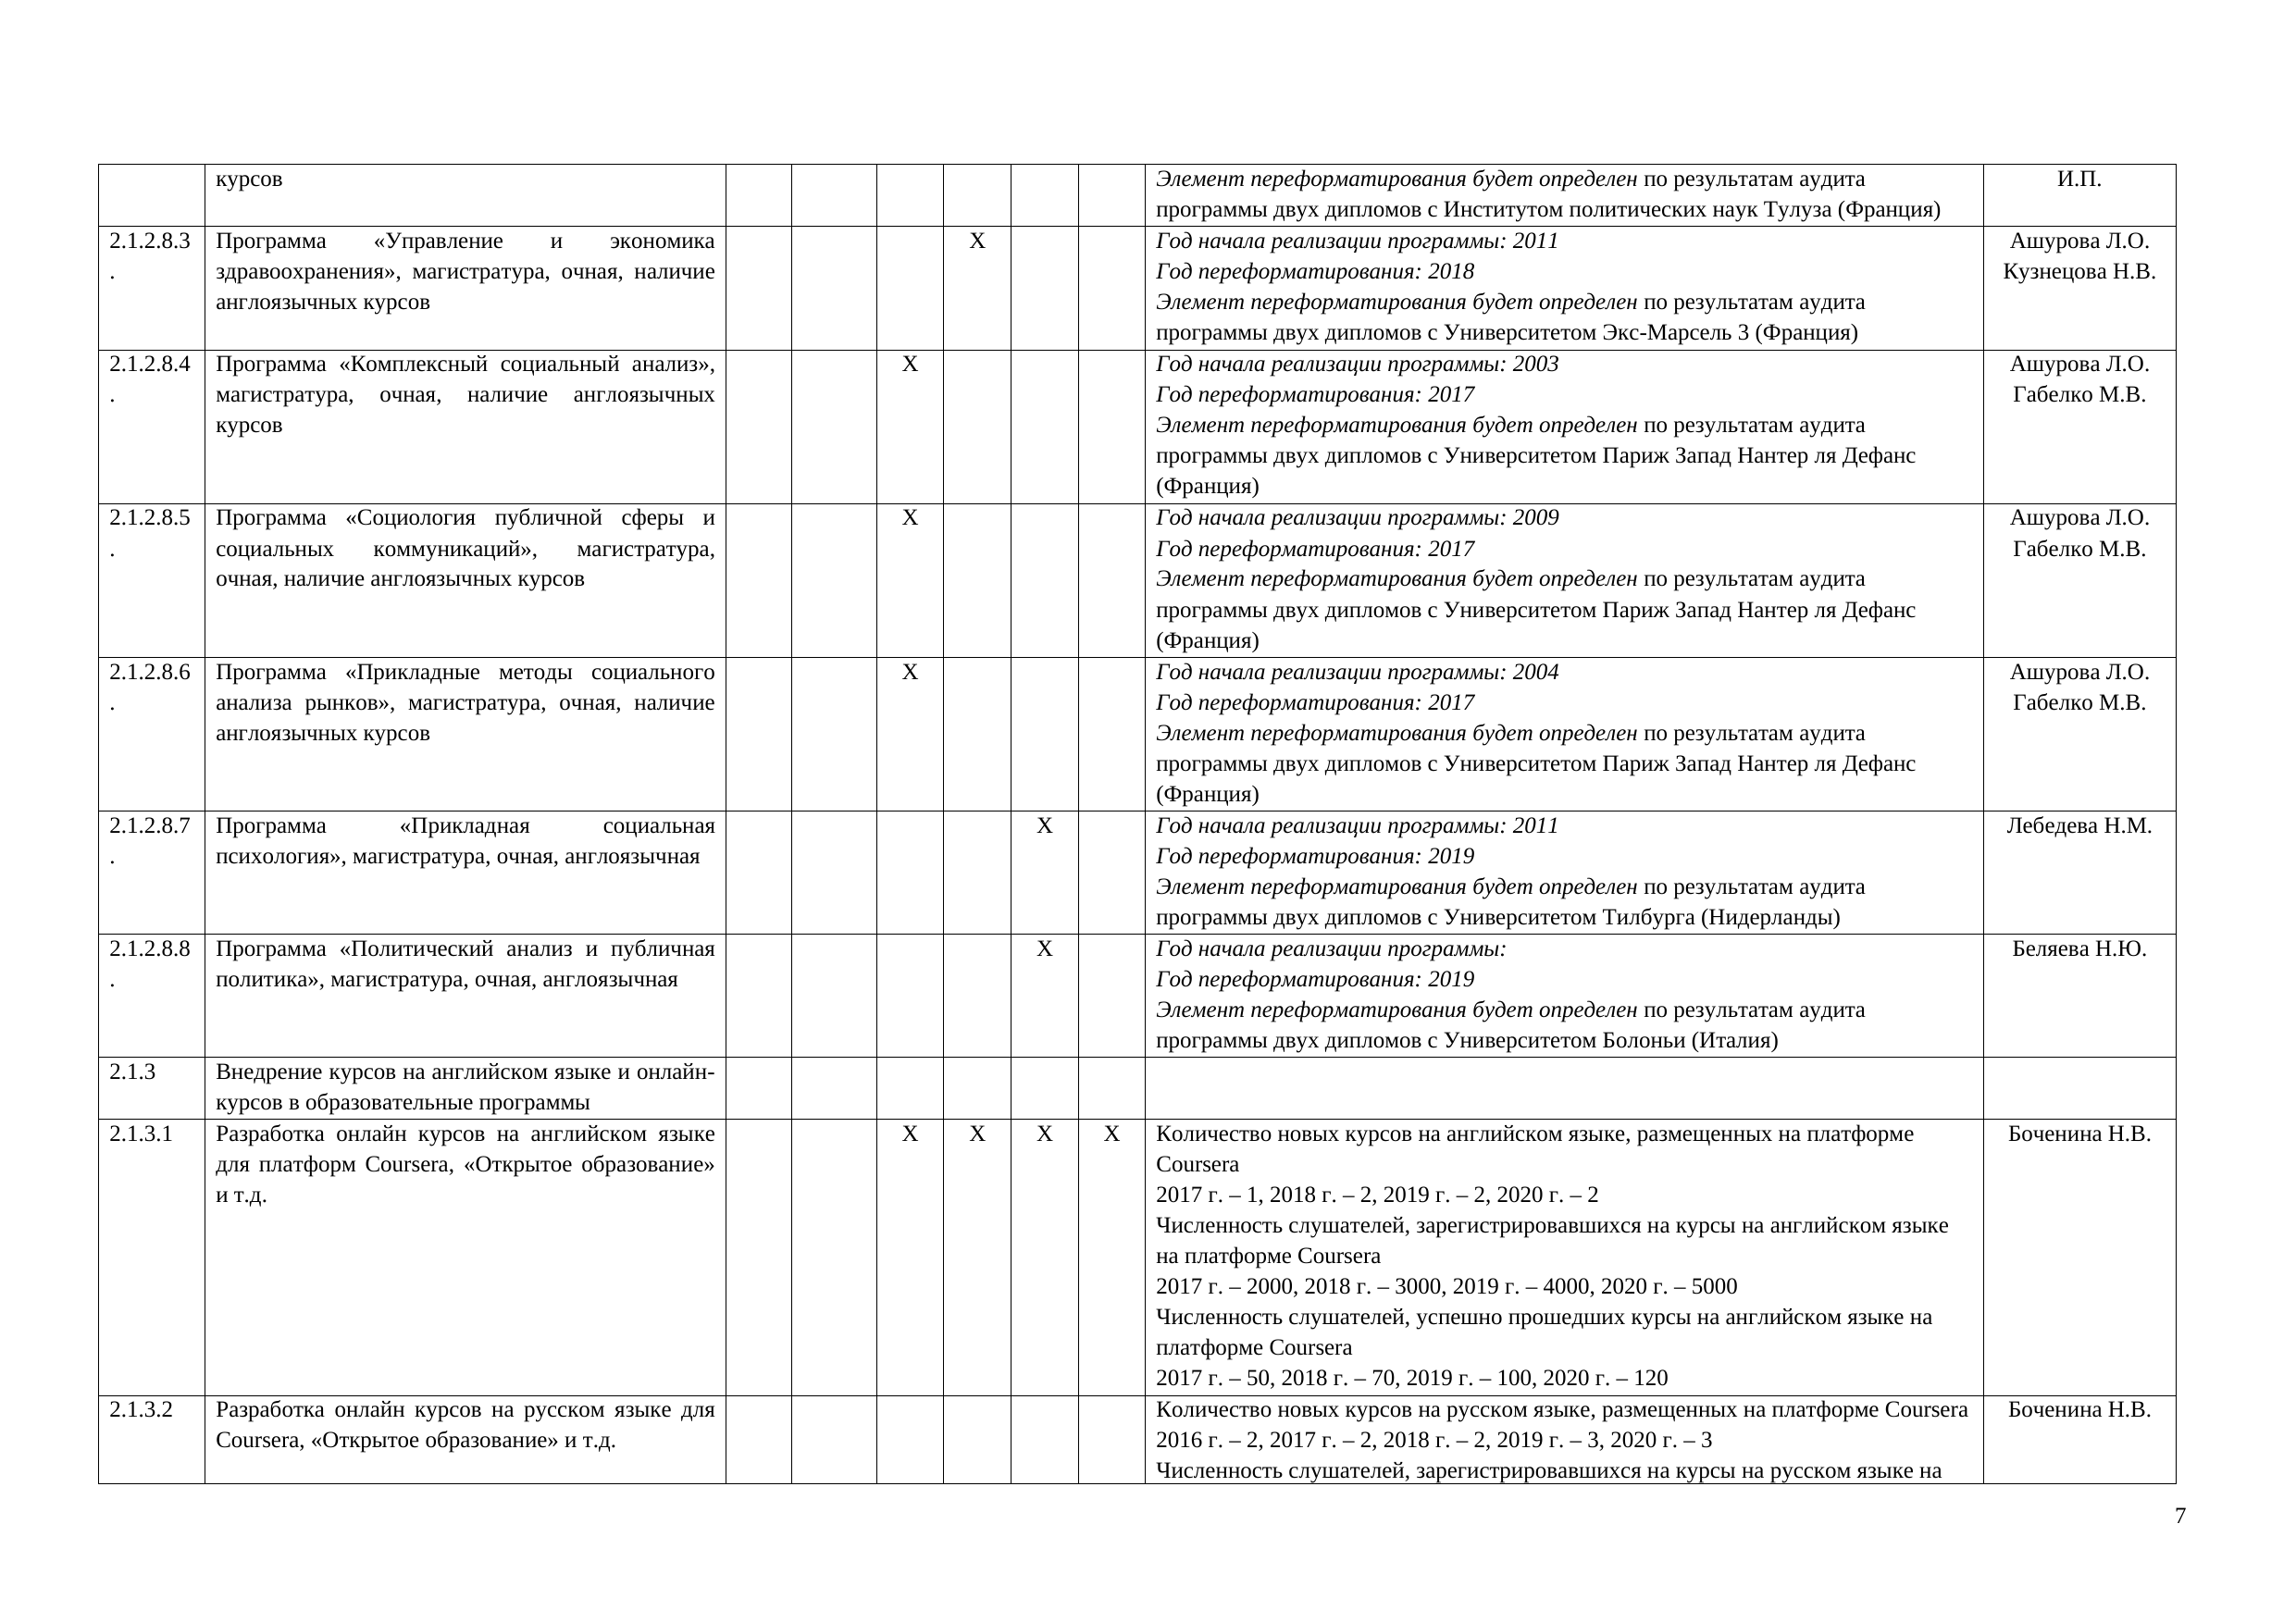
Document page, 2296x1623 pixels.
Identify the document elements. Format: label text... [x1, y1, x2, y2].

table_cell [1079, 658, 1145, 811]
table_cell [1079, 1058, 1145, 1119]
table_cell Год начала реализации программы: 2004 Год переформатирования: 2017 Элемент переформатирования будет определен по результатам аудита программы двух дипломов с Университетом Париж Запад Нантер ля Дефанс (Франция) [1146, 658, 1983, 811]
table_cell Год начала реализации программы: 2011 Год переформатирования: 2019 Элемент переформатирования будет определен по результатам аудита программы двух дипломов с Университетом Тилбурга (Нидерланды) [1146, 812, 1983, 934]
table_cell Программа «Прикладная социальная психология», магистратура, очная, англоязычная [205, 812, 726, 934]
table_cell [1079, 935, 1145, 1057]
table_cell [877, 1058, 943, 1119]
table_cell [726, 1396, 791, 1483]
table_cell [726, 935, 791, 1057]
table_cell Год начала реализации программы: 2003 Год переформатирования: 2017 Элемент переформатирования будет определен по результатам аудита программы двух дипломов с Университетом Париж Запад Нантер ля Дефанс (Франция) [1146, 351, 1983, 502]
table_cell 2.1.2.8.8. [99, 935, 205, 1057]
table_cell [726, 1058, 791, 1119]
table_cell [1146, 1396, 1983, 1483]
table_cell Ашурова Л.О. Габелко М.В. [1984, 658, 2176, 811]
table_cell 2.1.2.8.5. [99, 504, 205, 657]
table_cell 2.1.2.8.2. [99, 165, 205, 226]
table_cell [1146, 165, 1983, 226]
table_cell [1011, 227, 1078, 349]
table_cell [1011, 658, 1078, 811]
table_cell [1079, 351, 1145, 502]
table_cell Ашурова Л.О. Габелко М.В. [1984, 351, 2176, 502]
table_cell [792, 1058, 876, 1119]
table_cell 2.1.2.8.4. [99, 351, 205, 502]
table_cell [726, 351, 791, 502]
table_cell 2.1.3.1 [99, 1120, 205, 1394]
table_cell [1011, 1058, 1078, 1119]
table_cell Х [877, 658, 943, 811]
table_cell [944, 935, 1011, 1057]
table_cell 2.1.3.2 [99, 1396, 205, 1483]
table_cell Ашурова Л.О. Кузнецова Н.В. [1984, 227, 2176, 349]
table_cell [792, 165, 876, 226]
table_cell 2.1.2.8.7. [99, 812, 205, 934]
table_cell [792, 351, 876, 502]
table_cell Год начала реализации программы: 2009 Год переформатирования: 2017 Элемент переформатирования будет определен по результатам аудита программы двух дипломов с Университетом Париж Запад Нантер ля Дефанс (Франция) [1146, 504, 1983, 657]
table_cell Ашурова Л.О. Габелко М.В. [1984, 504, 2176, 657]
table_cell Внедрение курсов на английском языке и онлайн-курсов в образовательные программы [205, 1058, 726, 1119]
table_cell Год начала реализации программы: Год переформатирования: 2019 Элемент переформатирования будет определен по результатам аудита программы двух дипломов с Университетом Болоньи (Италия) [1146, 935, 1983, 1057]
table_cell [205, 165, 726, 226]
table_cell Лебедева Н.М. [1984, 812, 2176, 934]
table_cell [1079, 227, 1145, 349]
table_cell [877, 935, 943, 1057]
table_cell [1984, 1058, 2176, 1119]
table_cell Программа «Управление и экономика здравоохранения», магистратура, очная, наличие англоязычных курсов [205, 227, 726, 349]
table_cell [1079, 165, 1145, 226]
table_cell [944, 351, 1011, 502]
table_cell [792, 935, 876, 1057]
table_cell Х [944, 227, 1011, 349]
table_cell [726, 165, 791, 226]
table_cell Разработка онлайн курсов на английском языке для платформ Coursera, «Открытое образование» и т.д. [205, 1120, 726, 1394]
table_cell [726, 227, 791, 349]
table_cell Х [1011, 935, 1078, 1057]
table_cell [726, 1120, 791, 1394]
table_cell [726, 504, 791, 657]
table_cell [792, 812, 876, 934]
table_cell Программа «Прикладные методы социального анализа рынков», магистратура, очная, наличие англоязычных курсов [205, 658, 726, 811]
table_cell [944, 1058, 1011, 1119]
table_cell [877, 165, 943, 226]
table_cell Боченина Н.В. [1984, 1120, 2176, 1394]
table_cell Х [877, 351, 943, 502]
table_cell Количество новых курсов на английском языке, размещенных на платформе Coursera 2017 г. – 1, 2018 г. – 2, 2019 г. – 2, 2020 г. – 2 Численность слушателей, зарегистрировавшихся на курсы на английском языке на платформе Coursera 2017 г. – 2000, 2018 г. – 3000, 2019 г. – 4000, 2020 г. – 5000 Численность слушателей, успешно прошедших курсы на английском языке на платформе Coursera 2017 г. – 50, 2018 г. – 70, 2019 г. – 100, 2020 г. – 120 [1146, 1120, 1983, 1394]
table_cell 2.1.2.8.3. [99, 227, 205, 349]
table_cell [1984, 165, 2176, 226]
table_cell [1079, 1396, 1145, 1483]
table_cell [1146, 1058, 1983, 1119]
table_cell [1079, 504, 1145, 657]
table_cell Программа «Социология публичной сферы и социальных коммуникаций», магистратура, очная, наличие англоязычных курсов [205, 504, 726, 657]
table_cell Год начала реализации программы: 2011 Год переформатирования: 2018 Элемент переформатирования будет определен по результатам аудита программы двух дипломов с Университетом Экс-Марсель 3 (Франция) [1146, 227, 1983, 349]
table_cell Х [1011, 1120, 1078, 1394]
table_cell Беляева Н.Ю. [1984, 935, 2176, 1057]
table_cell [877, 227, 943, 349]
table_cell [944, 1396, 1011, 1483]
table_cell [877, 812, 943, 934]
table_cell Программа «Политический анализ и публичная политика», магистратура, очная, англоязычная [205, 935, 726, 1057]
table_cell Программа «Комплексный социальный анализ», магистратура, очная, наличие англоязычных курсов [205, 351, 726, 502]
table_cell Х [944, 1120, 1011, 1394]
table_cell [1079, 812, 1145, 934]
table_cell Х [1079, 1120, 1145, 1394]
table_cell [792, 227, 876, 349]
table_cell Х [877, 504, 943, 657]
table_cell [1011, 165, 1078, 226]
table_cell [792, 1396, 876, 1483]
table_cell Х [1011, 812, 1078, 934]
table_cell [944, 504, 1011, 657]
table_cell [877, 1396, 943, 1483]
table_cell [726, 658, 791, 811]
table_cell 2.1.2.8.6. [99, 658, 205, 811]
table_cell [792, 504, 876, 657]
table_cell [1011, 1396, 1078, 1483]
table_cell Х [877, 1120, 943, 1394]
table_cell [726, 812, 791, 934]
table_cell [944, 658, 1011, 811]
table_cell Х [944, 165, 1011, 226]
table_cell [205, 1396, 726, 1483]
table_cell [944, 812, 1011, 934]
table_cell [792, 1120, 876, 1394]
table_cell [1011, 351, 1078, 502]
table_cell [792, 658, 876, 811]
table_cell 2.1.3 [99, 1058, 205, 1119]
table_cell Боченина Н.В. [1984, 1396, 2176, 1483]
table_cell [1011, 504, 1078, 657]
